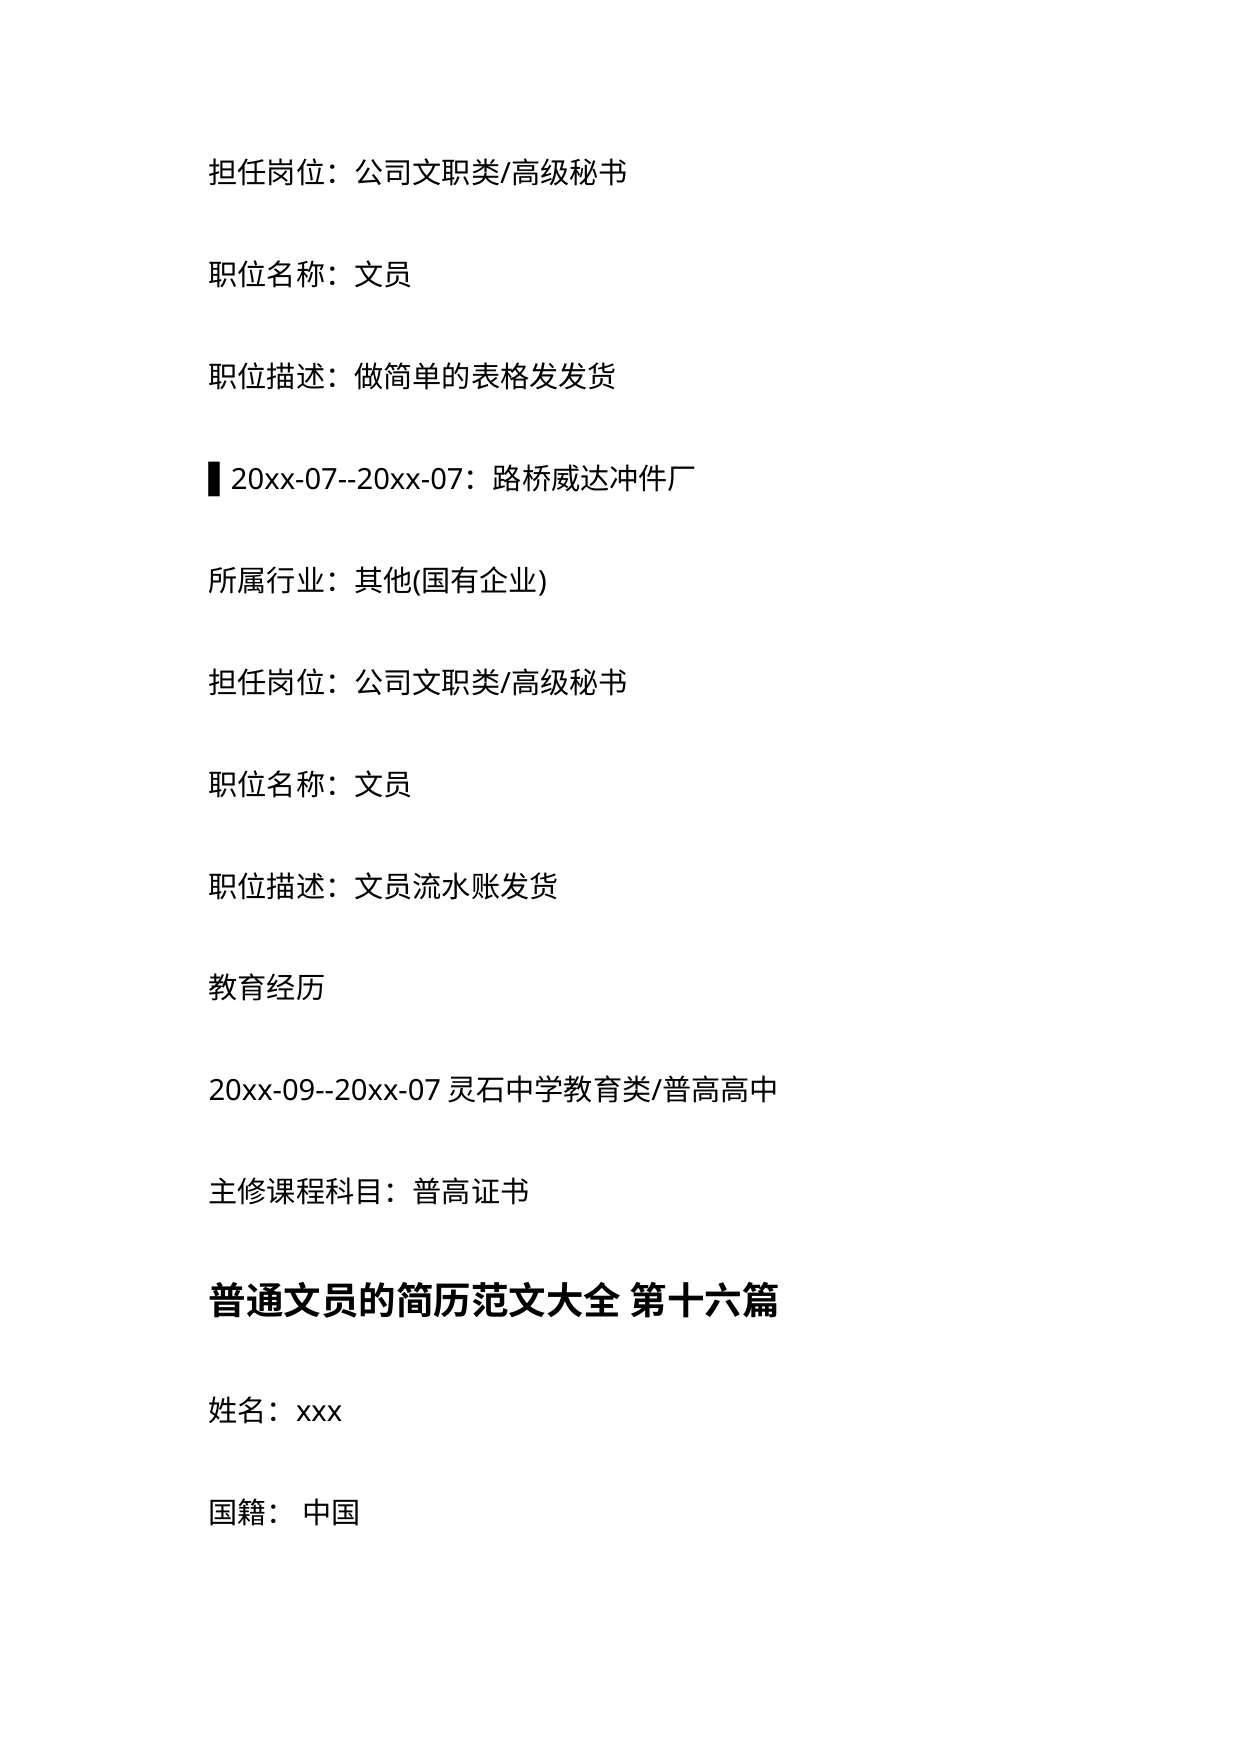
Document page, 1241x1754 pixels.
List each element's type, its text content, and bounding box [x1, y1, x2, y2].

text 担任岗位：公司文职类/高级秘书 [150, 659, 1090, 702]
text ▌20xx-07--20xx-07：路桥威达冲件厂 [150, 456, 1090, 498]
text 姓名：xxx [150, 1388, 1090, 1430]
text 教育经历 [150, 965, 1090, 1007]
text 所属行业：其他(国有企业) [150, 557, 1090, 600]
text 担任岗位：公司文职类/高级秘书 [150, 150, 1090, 192]
text 国籍： 中国 [150, 1490, 1090, 1532]
text 职位描述：做简单的表格发发货 [150, 354, 1090, 396]
text 职位名称：文员 [150, 761, 1090, 804]
text 职位名称：文员 [150, 252, 1090, 294]
text 职位描述：文员流水账发货 [150, 863, 1090, 906]
text 普通文员的简历范文大全 第十六篇 [150, 1271, 1090, 1325]
text 20xx-09--20xx-07灵石中学教育类/普高高中 [150, 1067, 1090, 1109]
text 主修课程科目：普高证书 [150, 1169, 1090, 1211]
